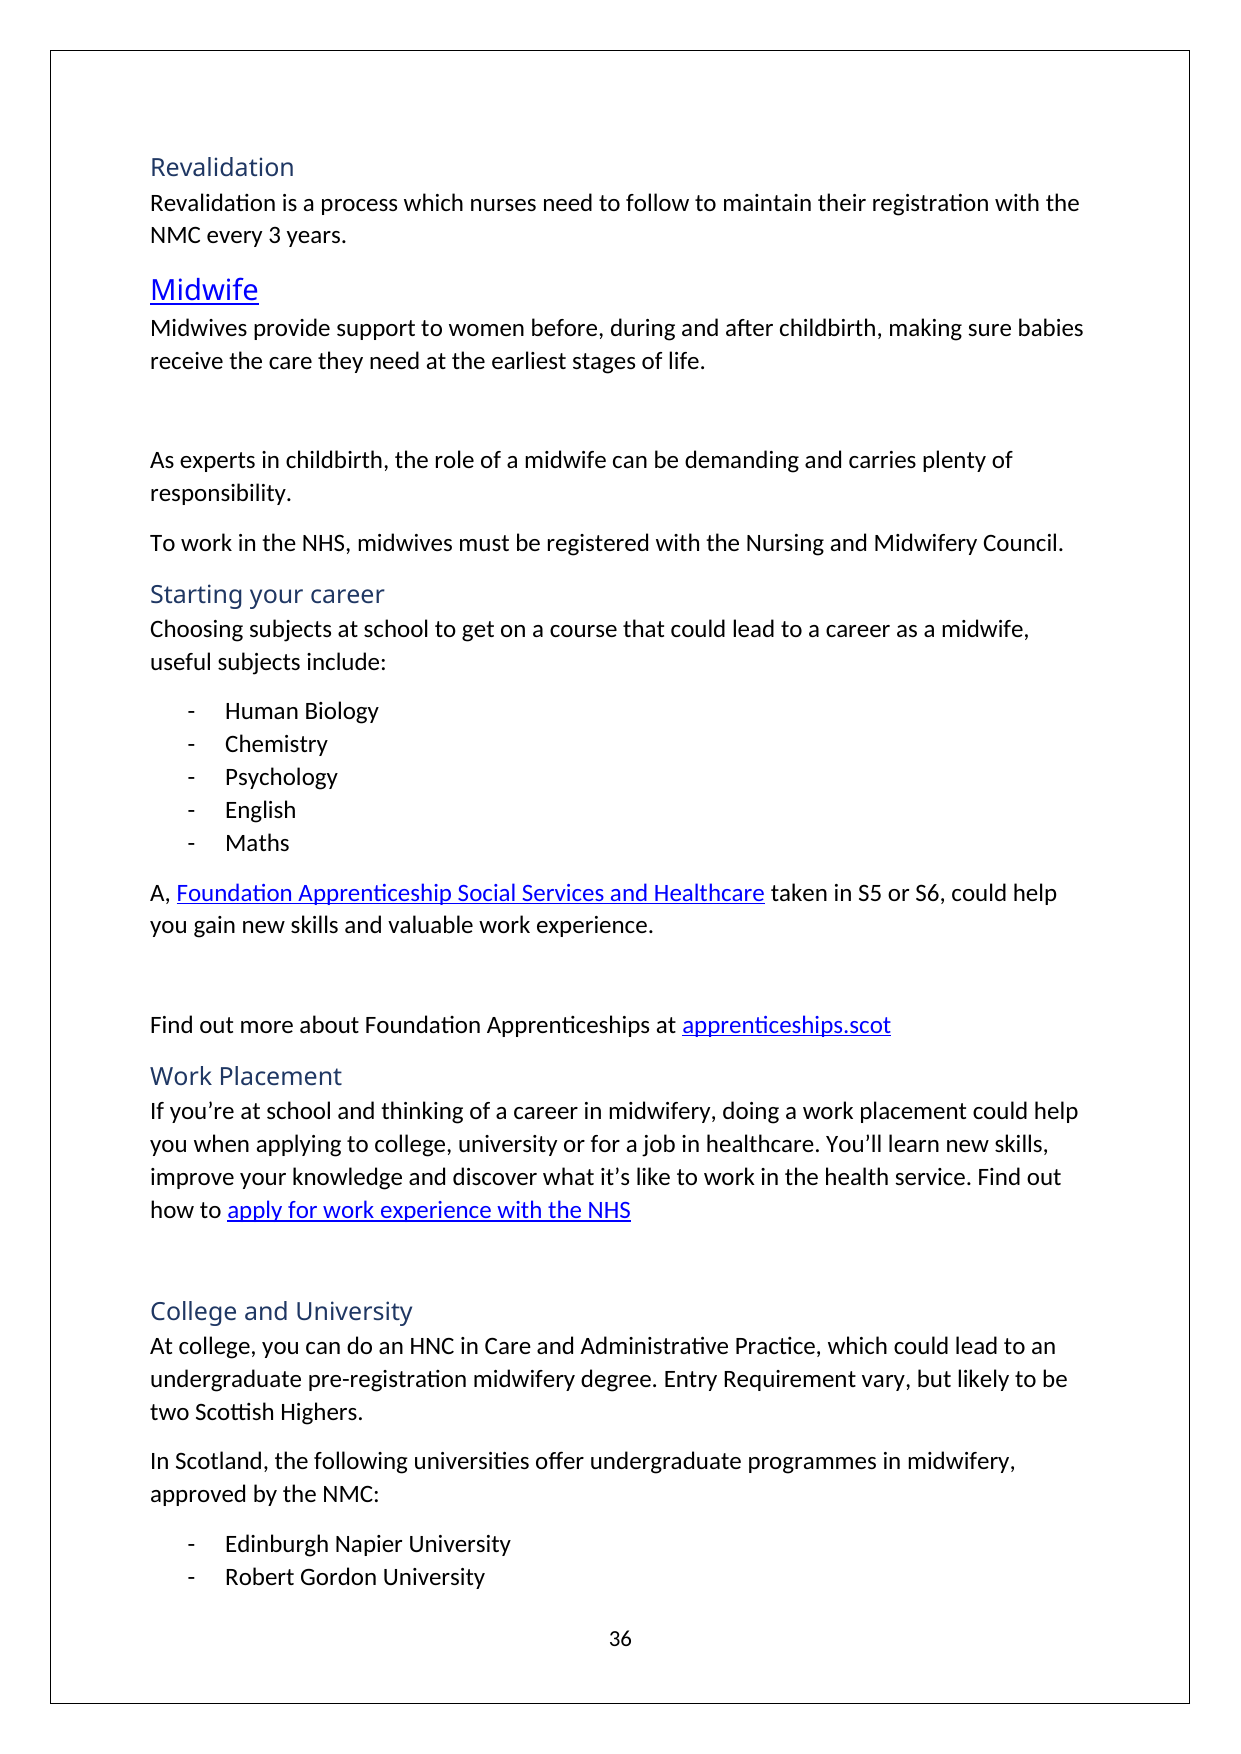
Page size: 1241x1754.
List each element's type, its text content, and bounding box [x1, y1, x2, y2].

text If you’re at school and thinking of a career in midwifery, doing a work placement could help you when applying to college, university or for a job in healthcare. You’ll learn new skills, improve your knowledge and discover what it’s like to work in the health service. Find out how to apply for work experience with the NHS [150, 1095, 1090, 1224]
text In Scotland, the following universities offer undergraduate programmes in midwifery, approved by the NMC: [150, 1445, 1090, 1509]
list Edinburgh Napier University [187, 1528, 1090, 1558]
text Revalidation is a process which nurses need to follow to maintain their registration with the NMC every 3 years. [150, 187, 1090, 250]
subtitle Work Placement [150, 1058, 1090, 1092]
text Find out more about Foundation Apprenticeships at apprenticeships.scot [150, 1009, 1090, 1039]
text At college, you can do an HNC in Care and Administrative Practice, which could lead to an undergraduate pre-registration midwifery degree. Entry Requirement vary, but likely to be two Scottish Highers. [150, 1330, 1090, 1426]
list Maths [187, 827, 1090, 858]
text To work in the NHS, midwives must be registered with the Nursing and Midwifery Council. [150, 527, 1090, 557]
subtitle College and University [150, 1293, 1090, 1327]
list Psychology [187, 761, 1090, 792]
text As experts in childbirth, the role of a midwife can be demanding and carries plenty of responsibility. [150, 444, 1090, 508]
subtitle Midwife [150, 269, 1090, 309]
text Choosing subjects at school to get on a course that could lead to a career as a midwife, useful subjects include: [150, 613, 1090, 676]
list Chemistry [187, 728, 1090, 759]
text Midwives provide support to women before, during and after childbirth, making sure babies receive the care they need at the earliest stages of life. [150, 312, 1090, 376]
subtitle Revalidation [150, 150, 1090, 184]
list English [187, 794, 1090, 825]
text A, Foundation Apprenticeship Social Services and Healthcare taken in S5 or S6, could help you gain new skills and valuable work experience. [150, 877, 1090, 940]
subtitle Starting your career [150, 576, 1090, 610]
list Human Biology [187, 696, 1090, 726]
list Robert Gordon University [187, 1561, 1090, 1591]
